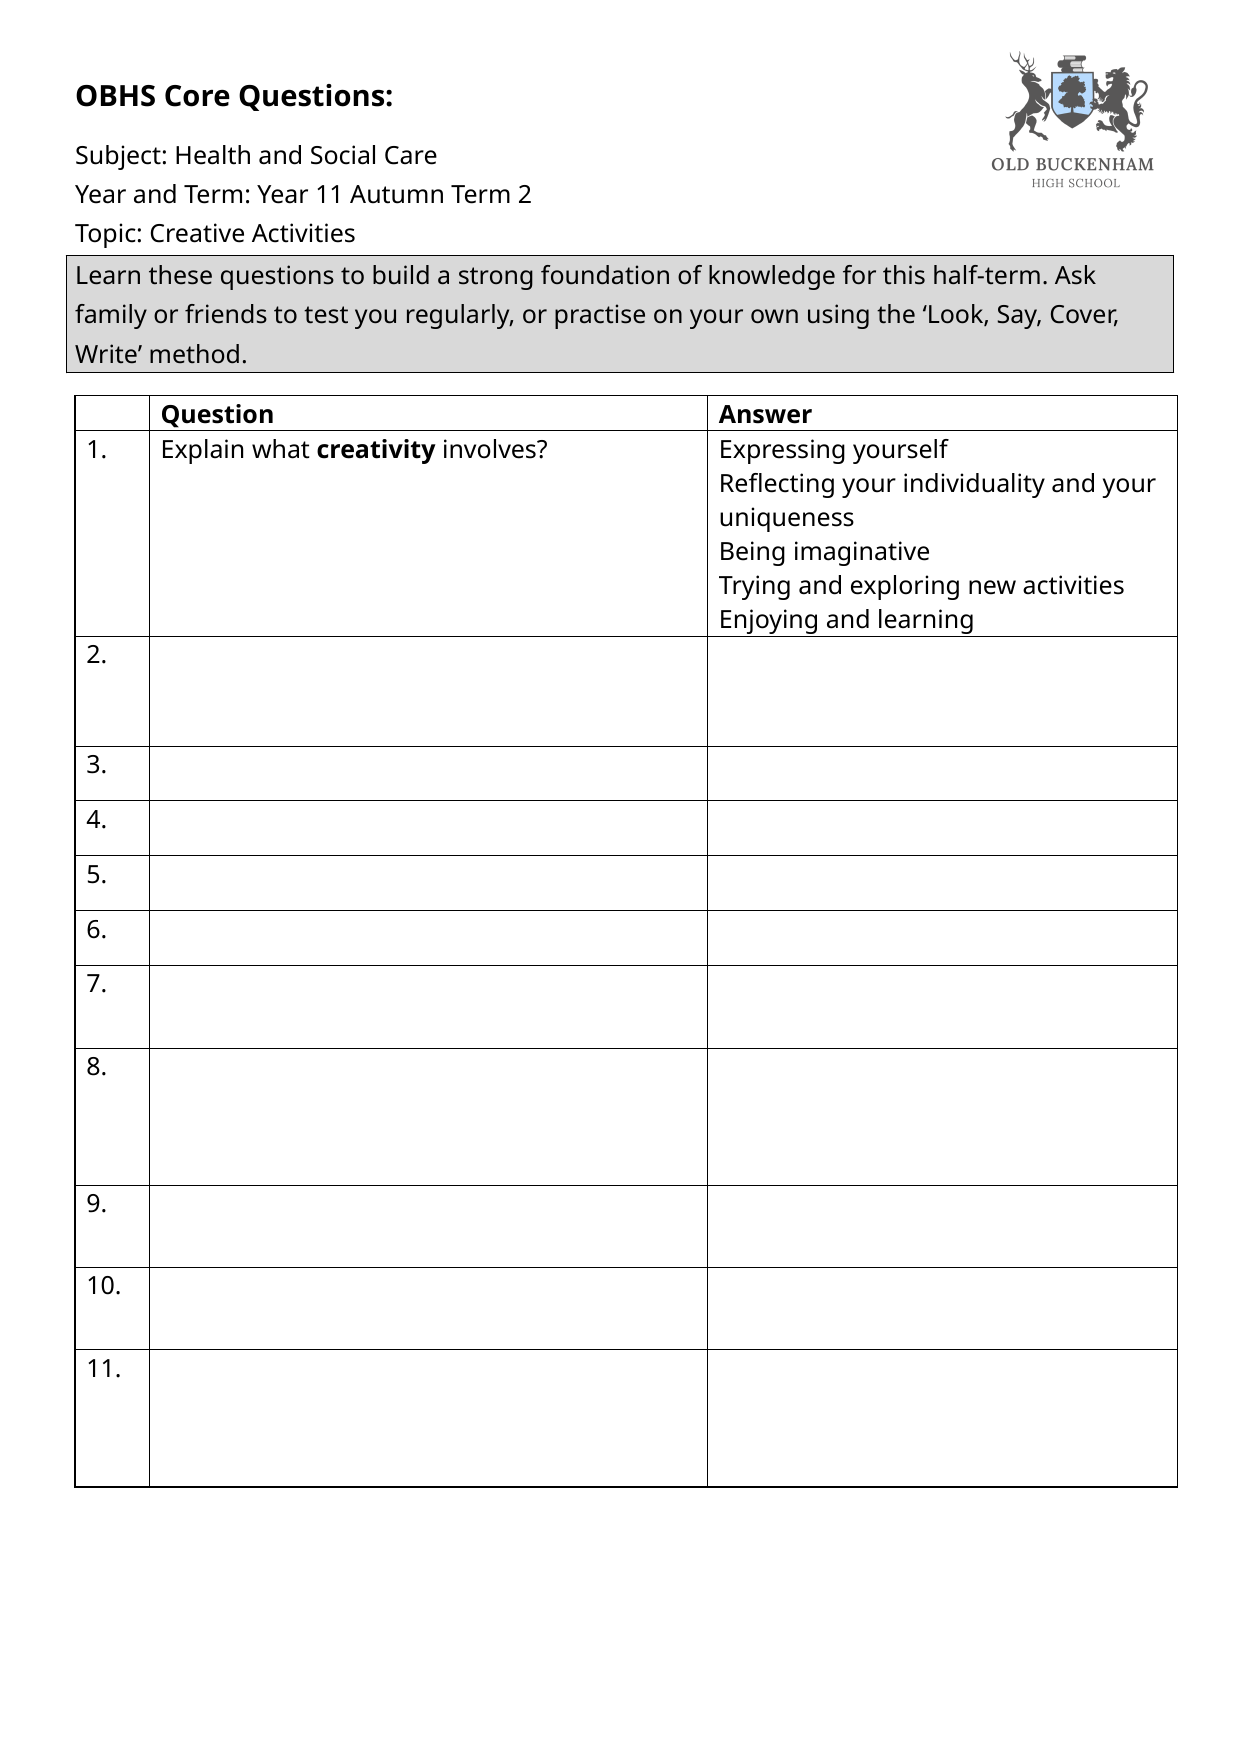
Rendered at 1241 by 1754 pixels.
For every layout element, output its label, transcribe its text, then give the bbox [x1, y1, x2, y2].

table_cell [708, 1350, 1177, 1486]
table_cell [708, 1268, 1177, 1349]
table_header Answer [708, 396, 1177, 430]
text OBHS Core Questions: [75, 75, 980, 115]
table_header Question [150, 396, 707, 430]
table_cell [708, 856, 1177, 910]
table_cell 4. [76, 801, 149, 855]
table_cell [150, 856, 707, 910]
table_cell [150, 637, 707, 746]
table_cell 5. [76, 856, 149, 910]
text Subject: Health and Social Care [75, 137, 980, 171]
table_cell 6. [76, 911, 149, 965]
table_cell 8. [76, 1049, 149, 1184]
table_cell [150, 1350, 707, 1486]
table_cell [150, 1049, 707, 1184]
picture [980, 46, 1166, 195]
table_cell [708, 1049, 1177, 1184]
table_cell [708, 911, 1177, 965]
table_cell [708, 801, 1177, 855]
table_cell [150, 1268, 707, 1349]
table_cell [708, 637, 1177, 746]
table_cell 11. [76, 1350, 149, 1486]
table_cell 3. [76, 747, 149, 800]
table_cell 2. [76, 637, 149, 746]
table_cell [708, 1186, 1177, 1267]
text Topic: Creative Activities [75, 216, 1165, 250]
text Year and Term: Year 11 Autumn Term 2 [75, 176, 1165, 211]
table_cell 10. [76, 1268, 149, 1349]
table_cell 7. [76, 966, 149, 1047]
table_cell 1. [76, 431, 149, 636]
table_cell [150, 911, 707, 965]
table_cell [708, 747, 1177, 800]
text Learn these questions to build a strong foundation of knowledge for this half-term. Ask family or friends to test you regularly, or practise on your own using the ‘Look, Say, Cover, Write’ method. [67, 256, 1173, 372]
table_cell 9. [76, 1186, 149, 1267]
table_header [76, 396, 149, 430]
table_cell [150, 747, 707, 800]
table_cell [150, 966, 707, 1047]
table_cell [150, 801, 707, 855]
table_cell Expressing yourself Reflecting your individuality and your uniqueness Being imaginative Trying and exploring new activities Enjoying and learning [708, 431, 1177, 636]
table_cell Explain what creativity involves? [150, 431, 707, 636]
table_cell [150, 1186, 707, 1267]
table_cell [708, 966, 1177, 1047]
